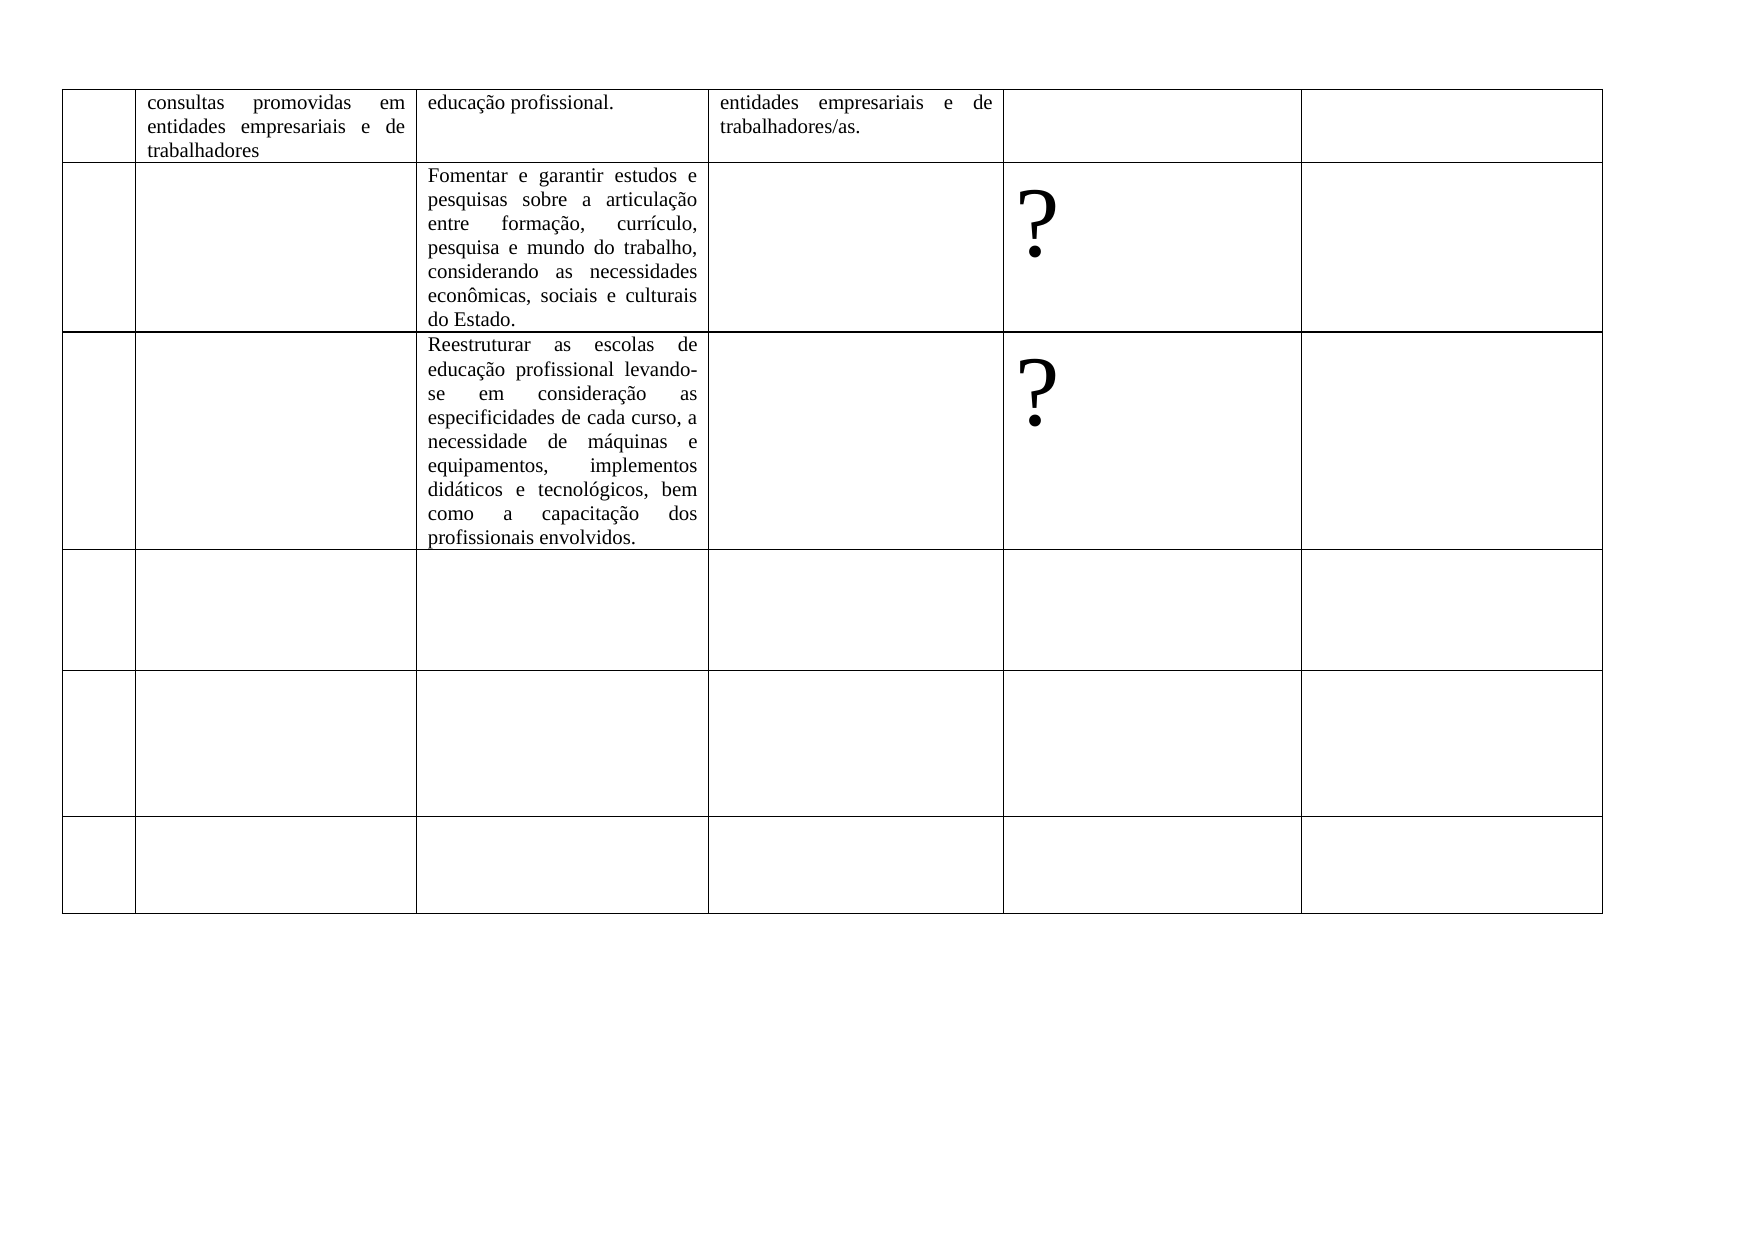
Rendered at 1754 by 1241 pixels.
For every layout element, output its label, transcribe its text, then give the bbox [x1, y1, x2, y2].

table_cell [709, 90, 1003, 162]
table_cell Reestruturar as escolas de educação profissional levando-se em consideração as especificidades de cada curso, a necessidade de máquinas e equipamentos, implementos didáticos e tecnológicos, bem como a capacitação dos profissionais envolvidos. [417, 333, 708, 549]
table_cell [136, 671, 416, 816]
table_cell [417, 817, 708, 913]
table_cell Fomentar e garantir estudos e pesquisas sobre a articulação entre formação, currículo, pesquisa e mundo do trabalho, considerando as necessidades econômicas, sociais e culturais do Estado. [417, 163, 708, 331]
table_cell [136, 90, 416, 162]
table_cell [1302, 90, 1602, 162]
table_cell [63, 333, 135, 549]
table_cell [1302, 817, 1602, 913]
table_cell ? [1004, 90, 1301, 162]
table_cell [417, 550, 708, 670]
table_cell ? [1004, 333, 1301, 549]
table_cell [63, 671, 135, 816]
table_cell [136, 163, 416, 331]
table_cell ? [1004, 163, 1301, 331]
table_cell [417, 671, 708, 816]
table_cell [1004, 671, 1301, 816]
table_cell [136, 333, 416, 549]
table_cell [1004, 550, 1301, 670]
table_cell [1302, 550, 1602, 670]
table_cell [63, 90, 135, 162]
table_cell [709, 163, 1003, 331]
table_cell [709, 671, 1003, 816]
table_cell [1302, 333, 1602, 549]
table_cell [136, 550, 416, 670]
table_cell [709, 550, 1003, 670]
table_cell [1004, 817, 1301, 913]
table_cell [136, 817, 416, 913]
table_cell [1302, 671, 1602, 816]
table_cell [1302, 163, 1602, 331]
table_cell [63, 163, 135, 331]
table_cell [63, 550, 135, 670]
table_cell [709, 333, 1003, 549]
table_cell [63, 817, 135, 913]
table_cell [709, 817, 1003, 913]
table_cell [417, 90, 708, 162]
